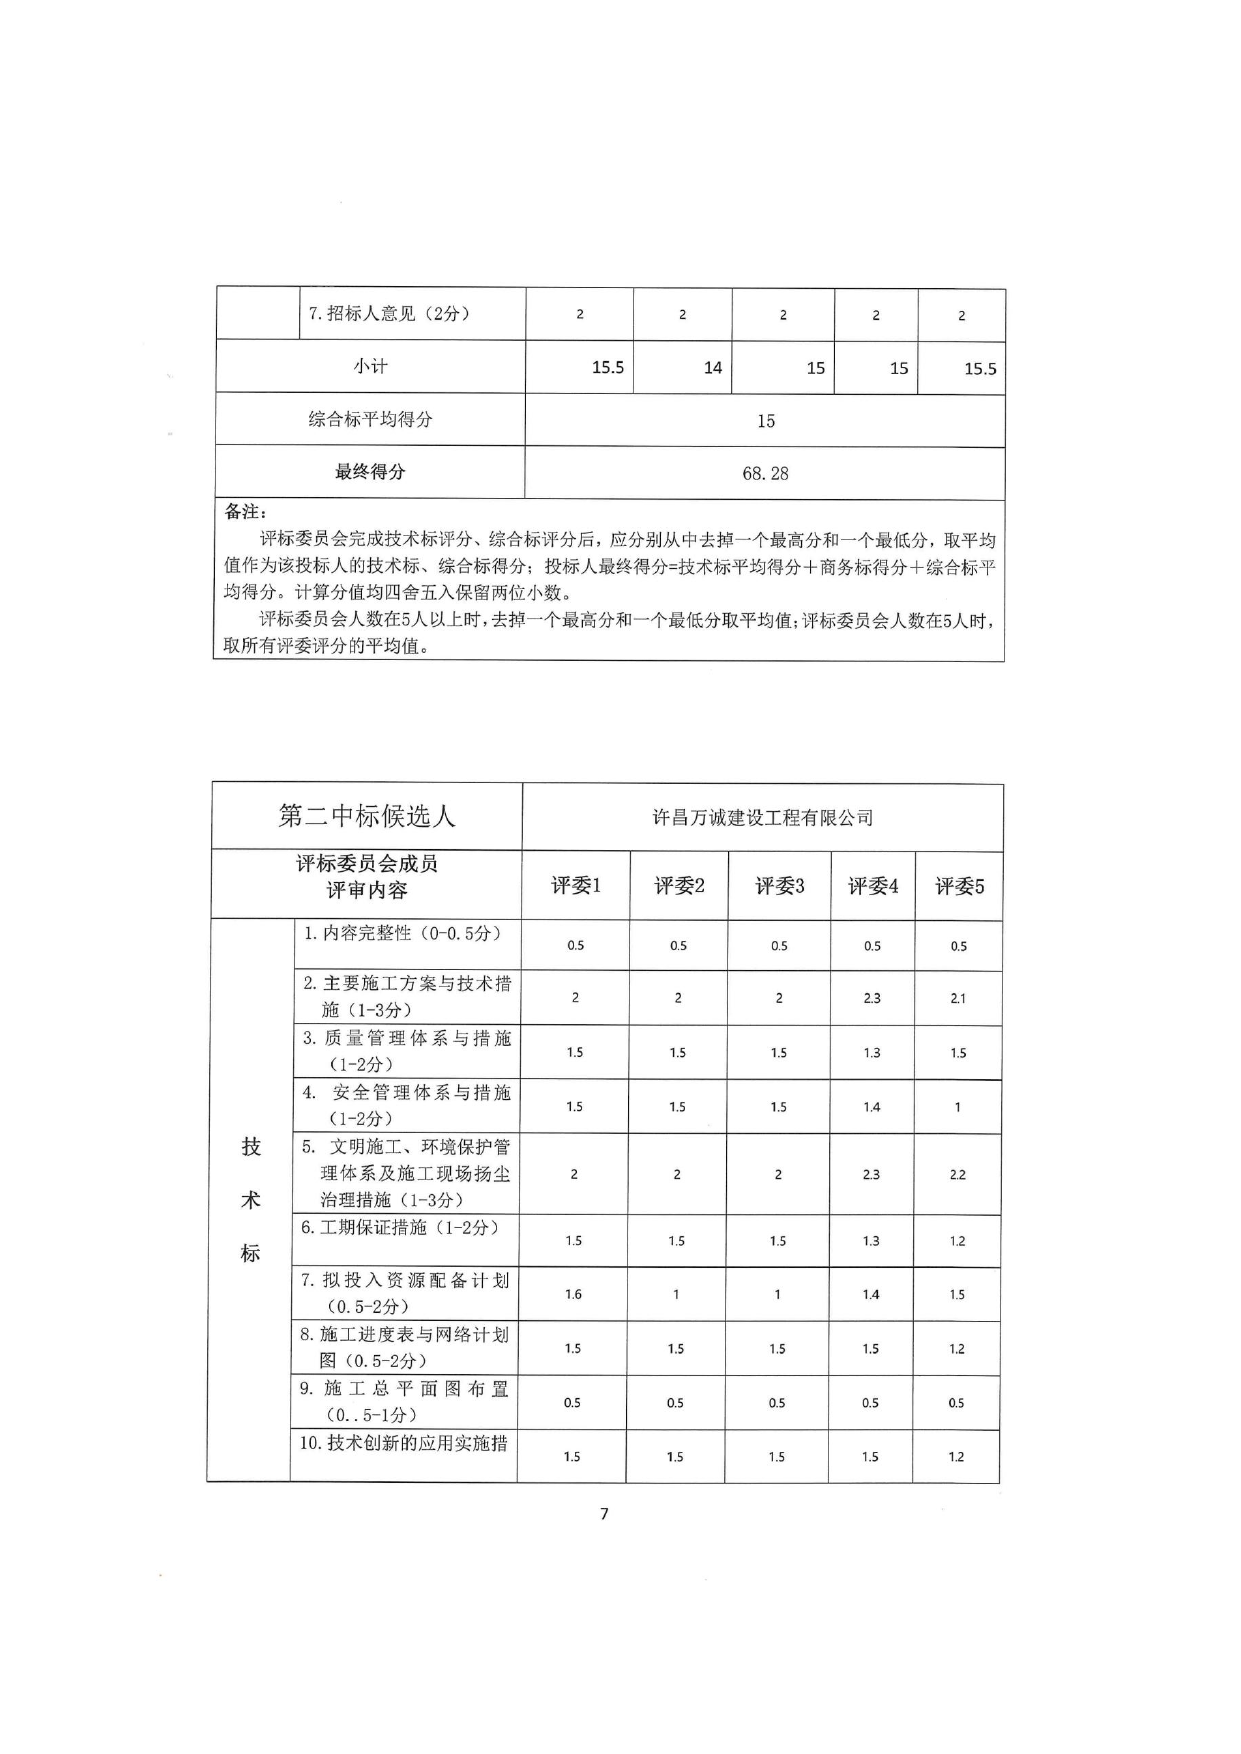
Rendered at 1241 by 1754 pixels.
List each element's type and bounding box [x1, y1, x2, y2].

picture [112, 162, 1127, 1592]
